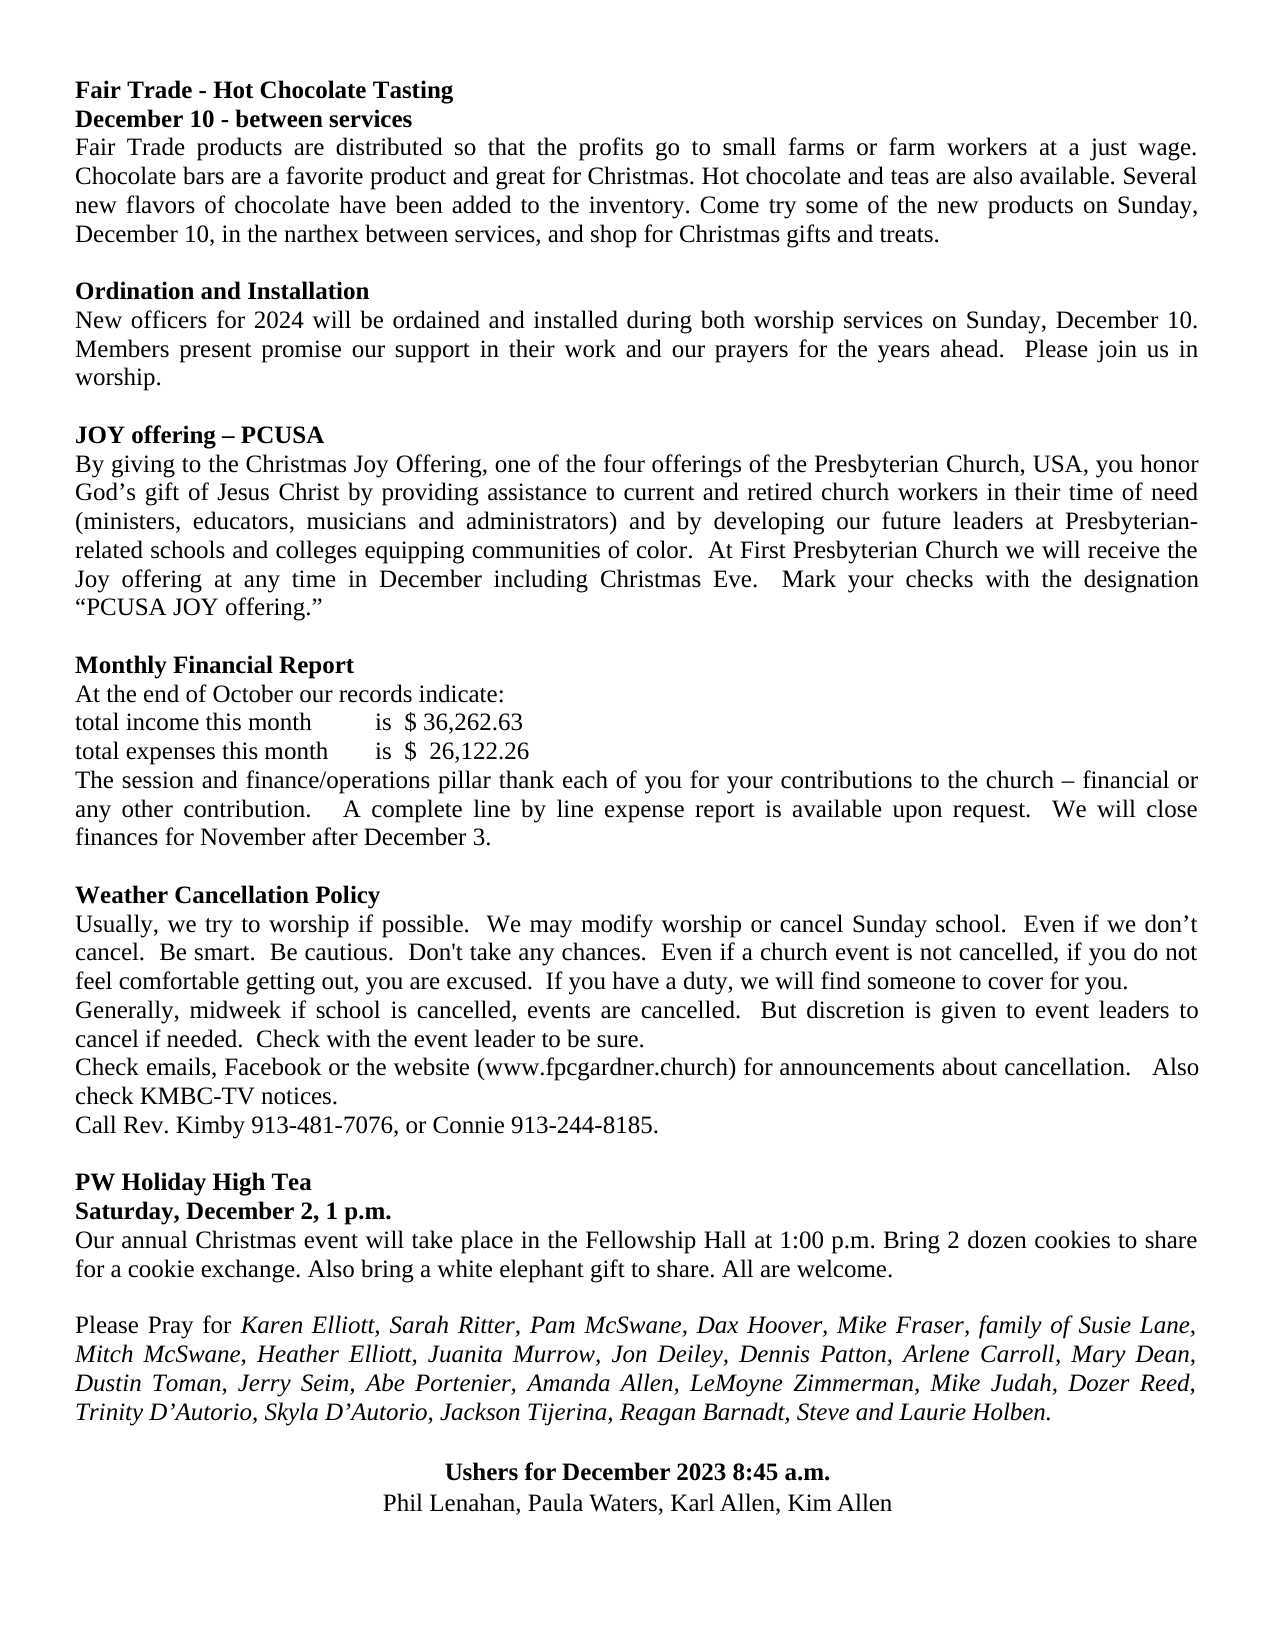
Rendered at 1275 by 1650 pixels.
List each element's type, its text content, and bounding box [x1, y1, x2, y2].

text Call Rev. Kimby 913-481-7076, or Connie 913-244-8185. [75, 1110, 1200, 1139]
text Our annual Christmas event will take place in the Fellowship Hall at 1:00 p.m. Bring 2 dozen cookies to share for a cookie exchange. Also bring a white elephant gift to share. All are welcome. [75, 1225, 1200, 1282]
text Saturday, December 2, 1 p.m. [75, 1196, 1200, 1225]
text By giving to the Christmas Joy Offering, one of the four offerings of the Presbyterian Church, USA, you honor God’s gift of Jesus Christ by providing assistance to current and retired church workers in their time of need (ministers, educators, musicians and administrators) and by developing our future leaders at Presbyterian-related schools and colleges equipping communities of color. At First Presbyterian Church we will receive the Joy offering at any time in December including Christmas Eve. Mark your checks with the designation “PCUSA JOY offering.” [75, 449, 1200, 621]
text Phil Lenahan, Paula Waters, Karl Allen, Kim Allen [75, 1488, 1200, 1516]
text Weather Cancellation Policy [75, 880, 1200, 909]
text Please Pray for Karen Elliott, Sarah Ritter, Pam McSwane, Dax Hoover, Mike Fraser, family of Susie Lane, Mitch McSwane, Heather Elliott, Juanita Murrow, Jon Deiley, Dennis Patton, Arlene Carroll, Mary Dean, Dustin Toman, Jerry Seim, Abe Portenier, Amanda Allen, LeMoyne Zimmerman, Mike Judah, Dozer Reed, Trinity D’Autorio, Skyla D’Autorio, Jackson Tijerina, Reagan Barnadt, Steve and Laurie Holben. [75, 1311, 1200, 1426]
text Monthly Financial Report [75, 650, 1200, 679]
text At the end of October our records indicate: total income this month is $ 36,262.63 [75, 679, 1200, 736]
text Ushers for December 2023 8:45 a.m. [75, 1457, 1200, 1485]
text The session and finance/operations pillar thank each of you for your contributions to the church – financial or any other contribution. A complete line by line expense report is available upon request. We will close finances for November after December 3. [75, 765, 1200, 851]
text New officers for 2024 will be ordained and installed during both worship services on Sunday, December 10. Members present promise our support in their work and our prayers for the years ahead. Please join us in worship. [75, 305, 1200, 391]
text Fair Trade products are distributed so that the profits go to small farms or farm workers at a just wage. Chocolate bars are a favorite product and great for Christmas. Hot chocolate and teas are also available. Several new flavors of chocolate have been added to the inventory. Come try some of the new products on Sunday, December 10, in the narthex between services, and shop for Christmas gifts and treats. [75, 132, 1200, 247]
text December 10 - between services [75, 104, 1200, 132]
text PW Holiday High Tea [75, 1167, 1200, 1196]
text JOY offering – PCUSA [75, 420, 1200, 449]
text Check emails, Facebook or the website (www.fpcgardner.church) for announcements about cancellation. Also check KMBC-TV notices. [75, 1052, 1200, 1110]
text Usually, we try to worship if possible. We may modify worship or cancel Sunday school. Even if we don’t cancel. Be smart. Be cautious. Don't take any chances. Even if a church event is not cancelled, if you do not feel comfortable getting out, you are excused. If you have a duty, we will find someone to cover for you. [75, 909, 1200, 995]
text Ordination and Installation [75, 276, 1200, 305]
text Fair Trade - Hot Chocolate Tasting [75, 75, 1200, 104]
text Generally, midweek if school is cancelled, events are cancelled. But discretion is given to event leaders to cancel if needed. Check with the event leader to be sure. [75, 995, 1200, 1052]
text total expenses this month is $ 26,122.26 [75, 736, 1200, 765]
